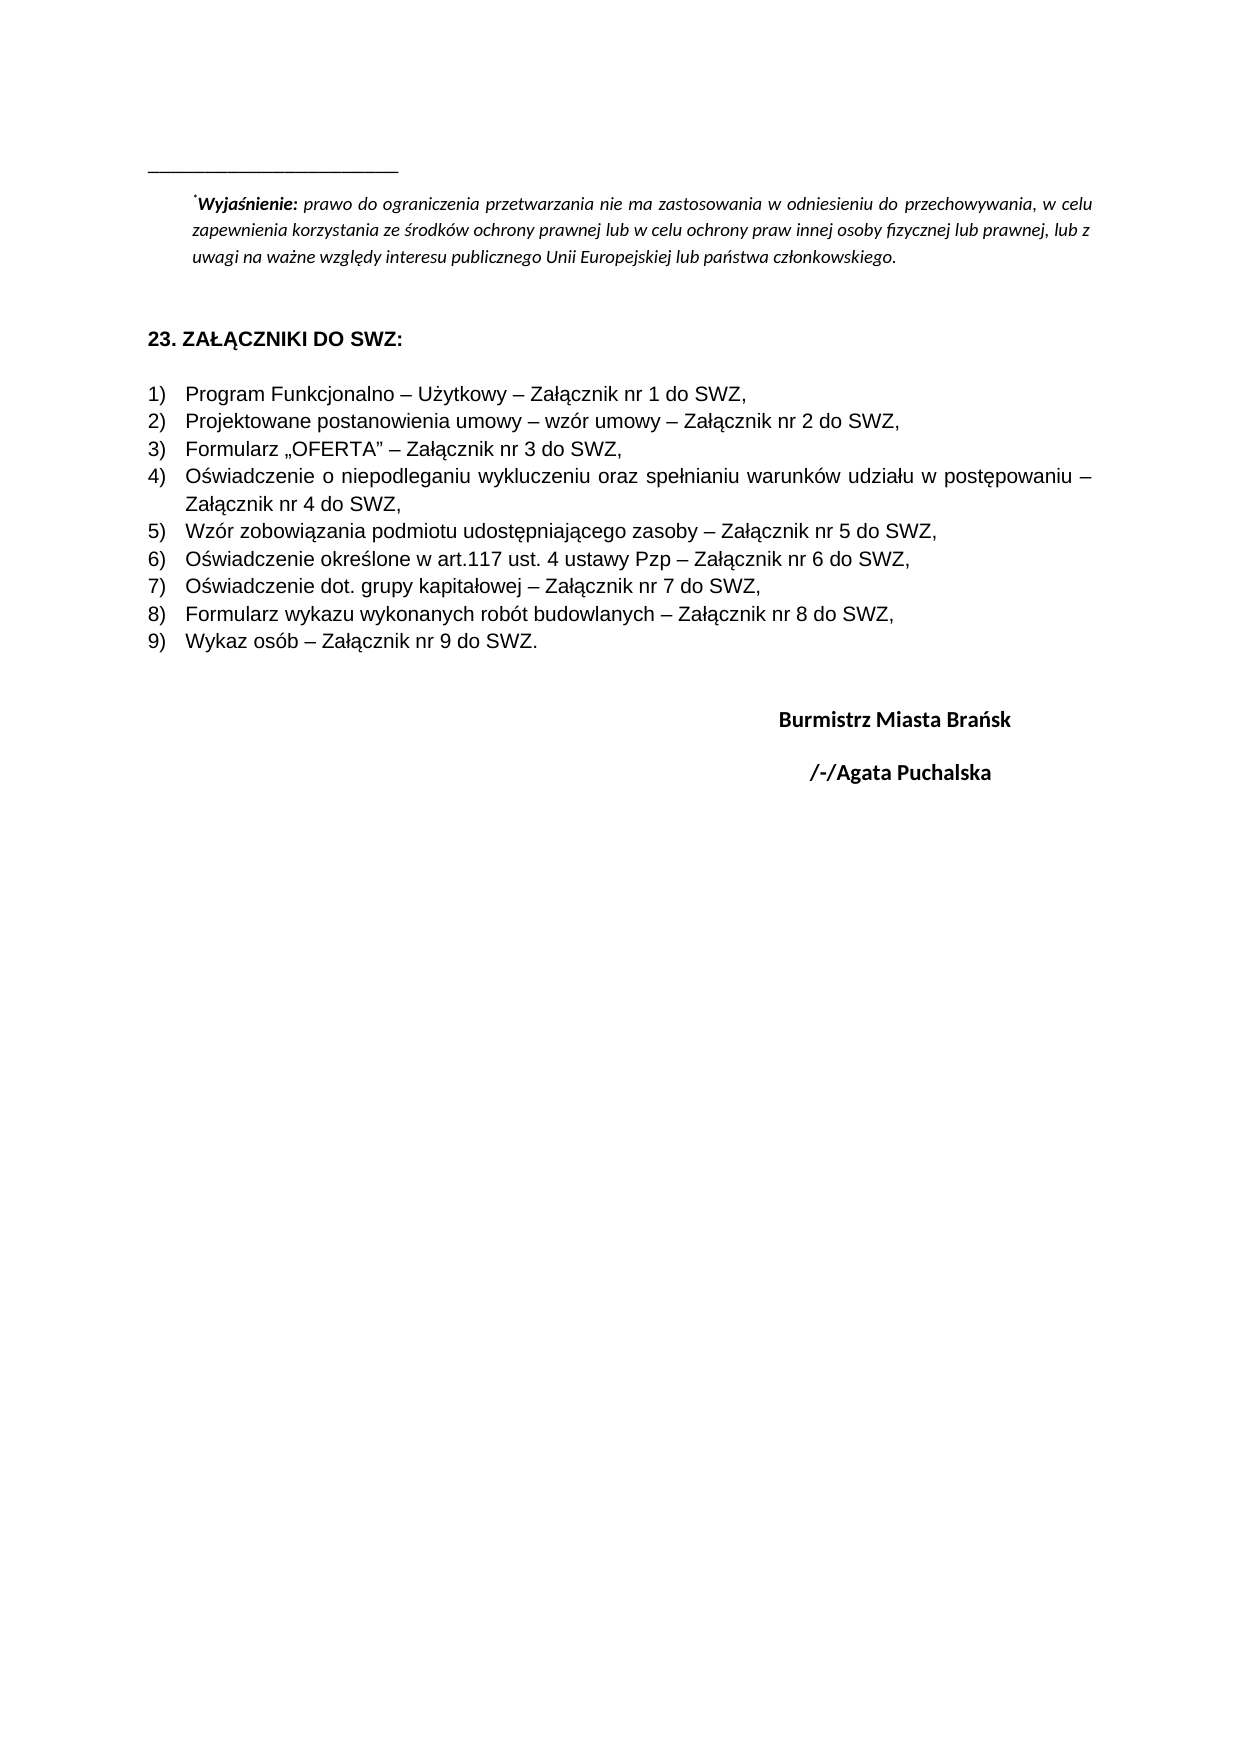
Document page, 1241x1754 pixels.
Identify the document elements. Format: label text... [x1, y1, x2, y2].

text *Wyjaśnienie: prawo do ograniczenia przetwarzania nie ma zastosowania w odniesieniu do przechowywania, w celu zapewnienia korzystania ze środków ochrony prawnej lub w celu ochrony praw innej osoby fizycznej lub prawnej, lub z uwagi na ważne względy interesu publicznego Unii Europejskiej lub państwa członkowskiego. [192, 192, 1093, 268]
list Program Funkcjonalno – Użytkowy – Załącznik nr 1 do SWZ, [148, 381, 1093, 405]
text 23. ZAŁĄCZNIKI DO SWZ: [148, 326, 1093, 350]
list Formularz wykazu wykonanych robót budowlanych – Załącznik nr 8 do SWZ, [148, 601, 1093, 625]
text /-/Agata Puchalska [664, 758, 1093, 786]
list Formularz „OFERTA” – Załącznik nr 3 do SWZ, [148, 436, 1093, 460]
list Oświadczenie o niepodleganiu wykluczeniu oraz spełnianiu warunków udziału w postępowaniu – Załącznik nr 4 do SWZ, [148, 464, 1093, 515]
text ______________________ [148, 148, 1093, 176]
text Burmistrz Miasta Brańsk [738, 705, 1093, 733]
list Wykaz osób – Załącznik nr 9 do SWZ. [148, 629, 1093, 653]
list Oświadczenie dot. grupy kapitałowej – Załącznik nr 7 do SWZ, [148, 574, 1093, 598]
list Projektowane postanowienia umowy – wzór umowy – Załącznik nr 2 do SWZ, [148, 409, 1093, 433]
list Wzór zobowiązania podmiotu udostępniającego zasoby – Załącznik nr 5 do SWZ, [148, 519, 1093, 543]
list Oświadczenie określone w art.117 ust. 4 ustawy Pzp – Załącznik nr 6 do SWZ, [148, 546, 1093, 570]
